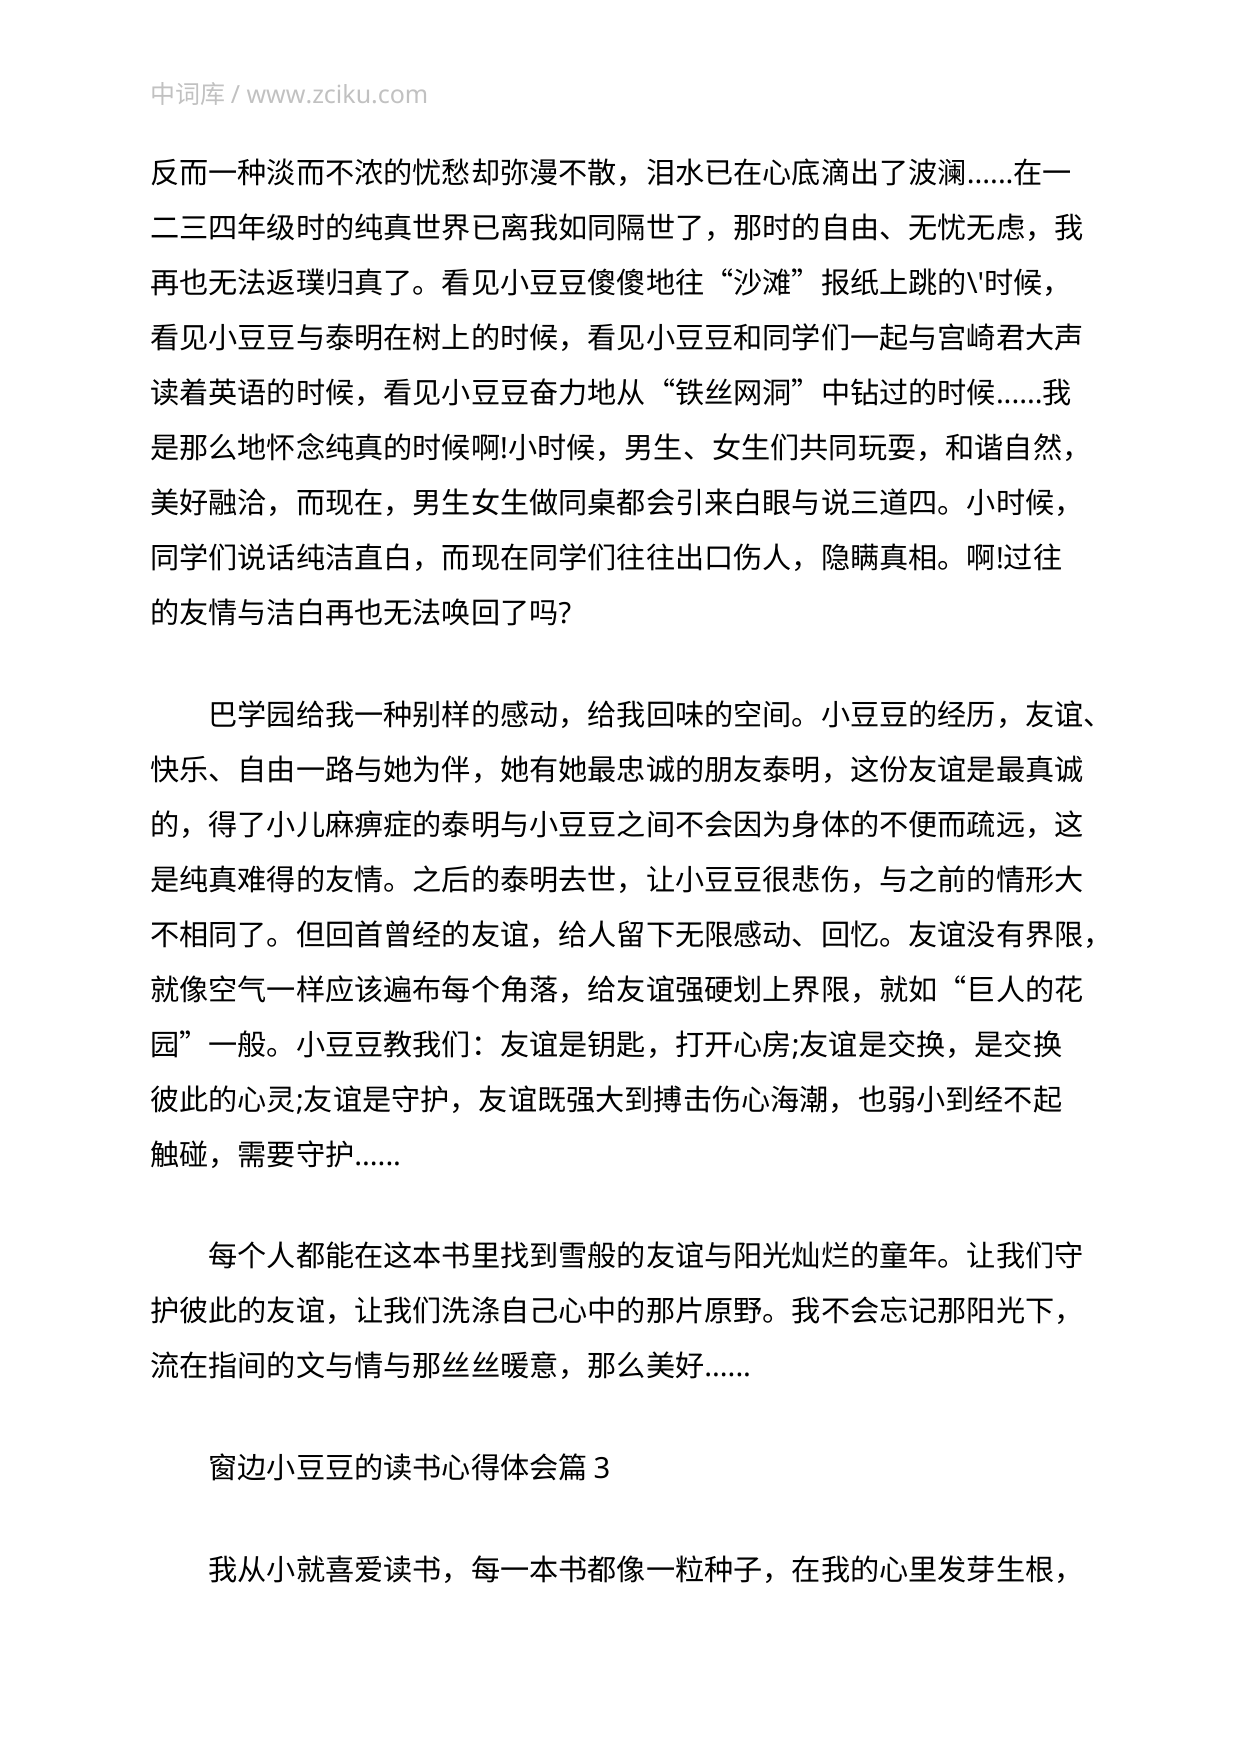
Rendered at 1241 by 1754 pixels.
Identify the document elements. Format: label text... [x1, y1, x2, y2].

text 窗边小豆豆的读书心得体会篇3 [150, 1445, 1090, 1487]
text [150, 1547, 1090, 1589]
text 巴学园给我一种别样的感动，给我回味的空间。小豆豆的经历，友谊、快乐、自由一路与她为伴，她有她最忠诚的朋友泰明，这份友谊是最真诚的，得了小儿麻痹症的泰明与小豆豆之间不会因为身体的不便而疏远，这是纯真难得的友情。之后的泰明去世，让小豆豆很悲伤，与之前的情形大不相同了。但回首曾经的友谊，给人留下无限感动、回忆。友谊没有界限，就像空气一样应该遍布每个角落，给友谊强硬划上界限，就如“巨人的花园”一般。小豆豆教我们：友谊是钥匙，打开心房;友谊是交换，是交换彼此的心灵;友谊是守护，友谊既强大到搏击伤心海潮，也弱小到经不起触碰，需要守护...... [150, 692, 1090, 1173]
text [150, 150, 1090, 632]
text 每个人都能在这本书里找到雪般的友谊与阳光灿烂的童年。让我们守护彼此的友谊，让我们洗涤自己心中的那片原野。我不会忘记那阳光下，流在指间的文与情与那丝丝暖意，那么美好...... [150, 1233, 1090, 1385]
